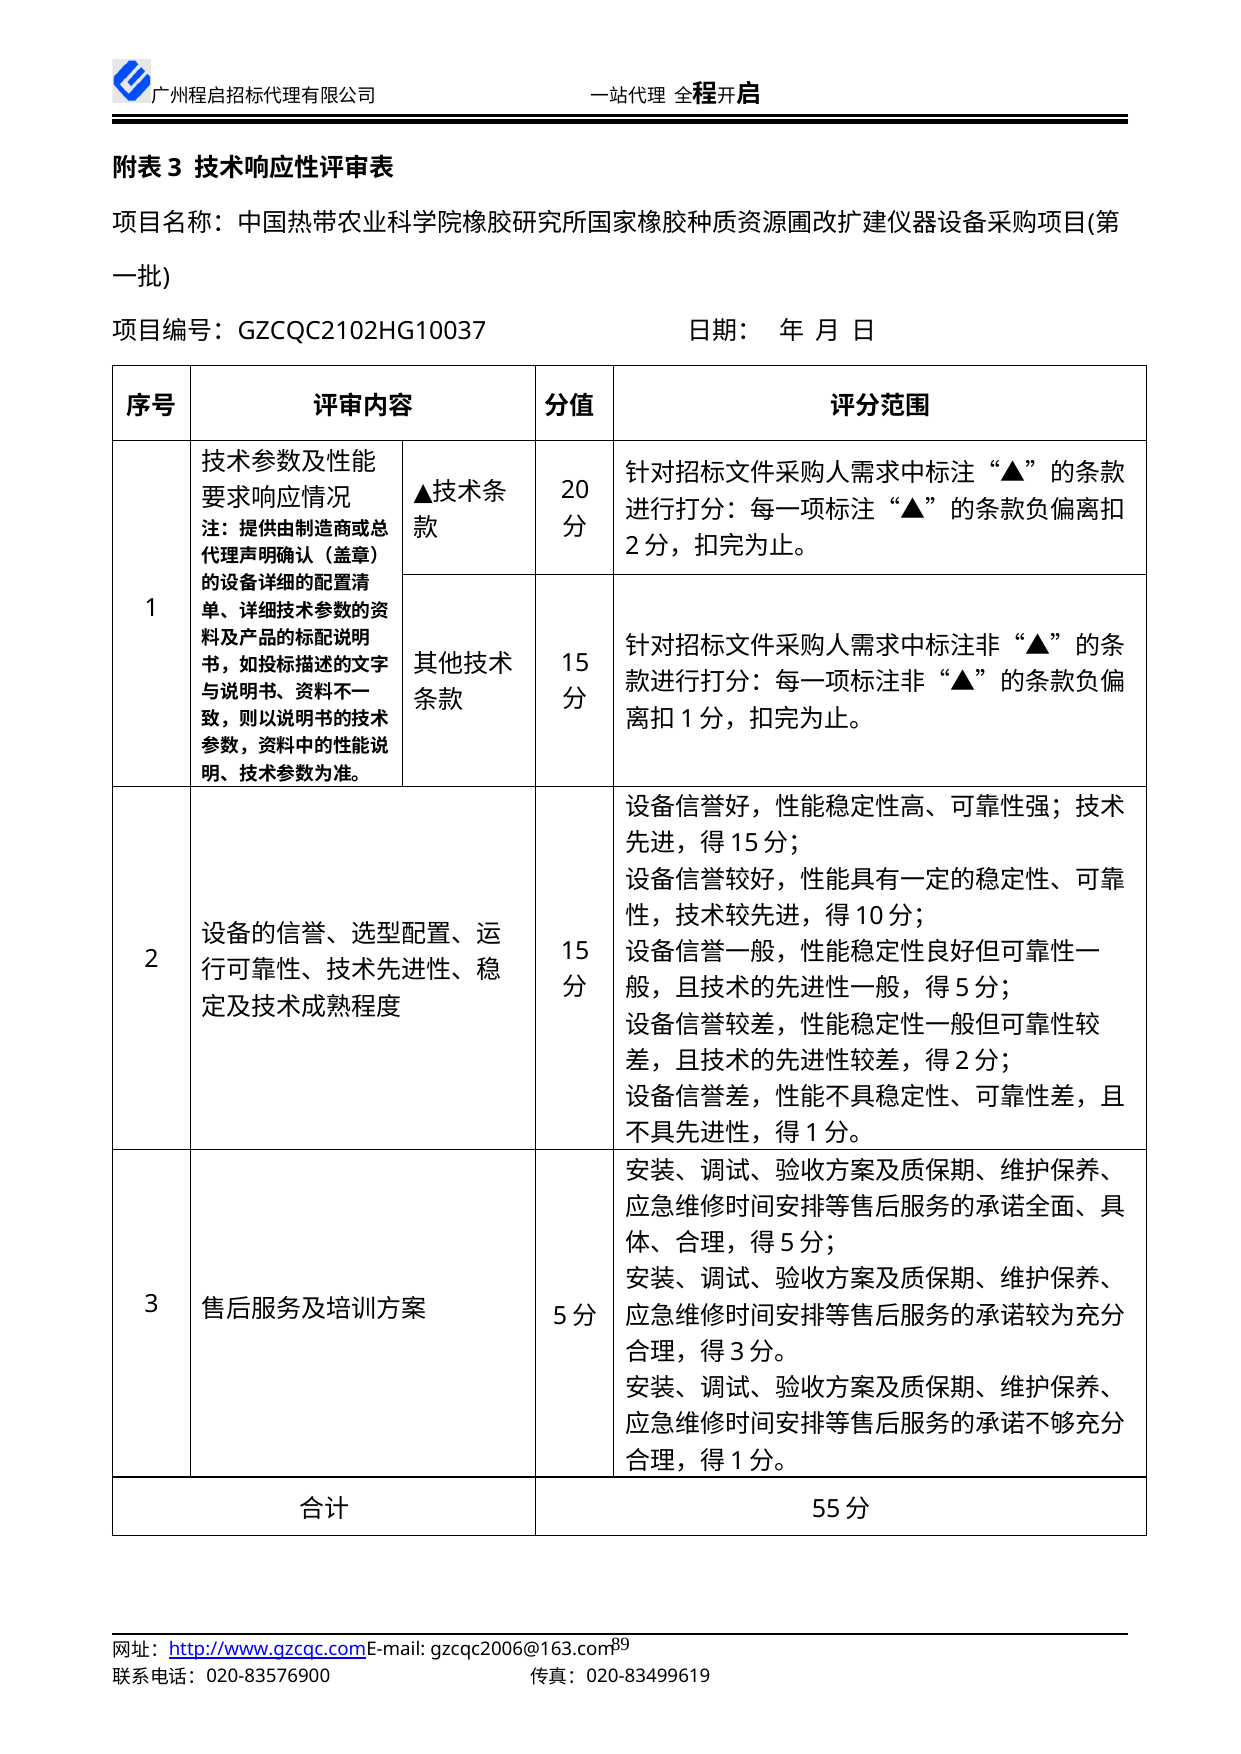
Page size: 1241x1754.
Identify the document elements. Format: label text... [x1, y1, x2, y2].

text 附表3 技术响应性评审表 [112, 148, 1128, 184]
table_cell 安装、调试、验收方案及质保期、维护保养、应急维修时间安排等售后服务的承诺全面、具体、合理，得5分； 安装、调试、验收方案及质保期、维护保养、应急维修时间安排等售后服务的承诺较为充分合理，得3分。 安装、调试、验收方案及质保期、维护保养、应急维修时间安排等售后服务的承诺不够充分合理，得1分。 [614, 1150, 1146, 1476]
table_cell 20分 [536, 441, 613, 573]
table_cell 设备的信誉、选型配置、运行可靠性、技术先进性、稳定及技术成熟程度 [191, 787, 535, 1149]
table_cell 技术参数及性能要求响应情况 注：提供由制造商或总代理声明确认（盖章）的设备详细的配置清单、详细技术参数的资料及产品的标配说明书，如投标描述的文字与说明书、资料不一致，则以说明书的技术参数，资料中的性能说明、技术参数为准。 [191, 441, 402, 786]
text 项目名称：中国热带农业科学院橡胶研究所国家橡胶种质资源圃改扩建仪器设备采购项目(第一批) [112, 202, 1125, 293]
table_header 评分范围 [614, 366, 1146, 440]
table_cell 售后服务及培训方案 [191, 1150, 535, 1476]
table_cell 55分 [536, 1478, 1146, 1535]
table_cell 2 [113, 787, 190, 1149]
text 项目编号：GZCQC2102HG10037 日期： 年 月 日 [112, 311, 1128, 347]
table_cell 3 [113, 1150, 190, 1476]
table_cell ▲技术条款 [403, 441, 535, 573]
table_header 序号 [113, 366, 190, 440]
table_cell 其他技术条款 [403, 575, 535, 786]
table_cell 1 [113, 441, 190, 786]
table_cell 针对招标文件采购人需求中标注非“▲”的条款进行打分：每一项标注非“▲”的条款负偏离扣1分，扣完为止。 [614, 575, 1146, 786]
table_cell 设备信誉好，性能稳定性高、可靠性强；技术先进，得15分； 设备信誉较好，性能具有一定的稳定性、可靠性，技术较先进，得10分； 设备信誉一般，性能稳定性良好但可靠性一般，且技术的先进性一般，得5分； 设备信誉较差，性能稳定性一般但可靠性较差，且技术的先进性较差，得2分； 设备信誉差，性能不具稳定性、可靠性差，且不具先进性，得1分。 [614, 787, 1146, 1149]
table_cell 针对招标文件采购人需求中标注“▲”的条款进行打分：每一项标注“▲”的条款负偏离扣2分，扣完为止。 [614, 441, 1146, 573]
table_cell 15分 [536, 787, 613, 1149]
table_cell 15分 [536, 575, 613, 786]
table_header 评审内容 [191, 366, 535, 440]
picture [112, 59, 152, 103]
table_header 分值 [536, 366, 613, 440]
table_cell 5分 [536, 1150, 613, 1476]
table_cell 合计 [113, 1478, 535, 1535]
